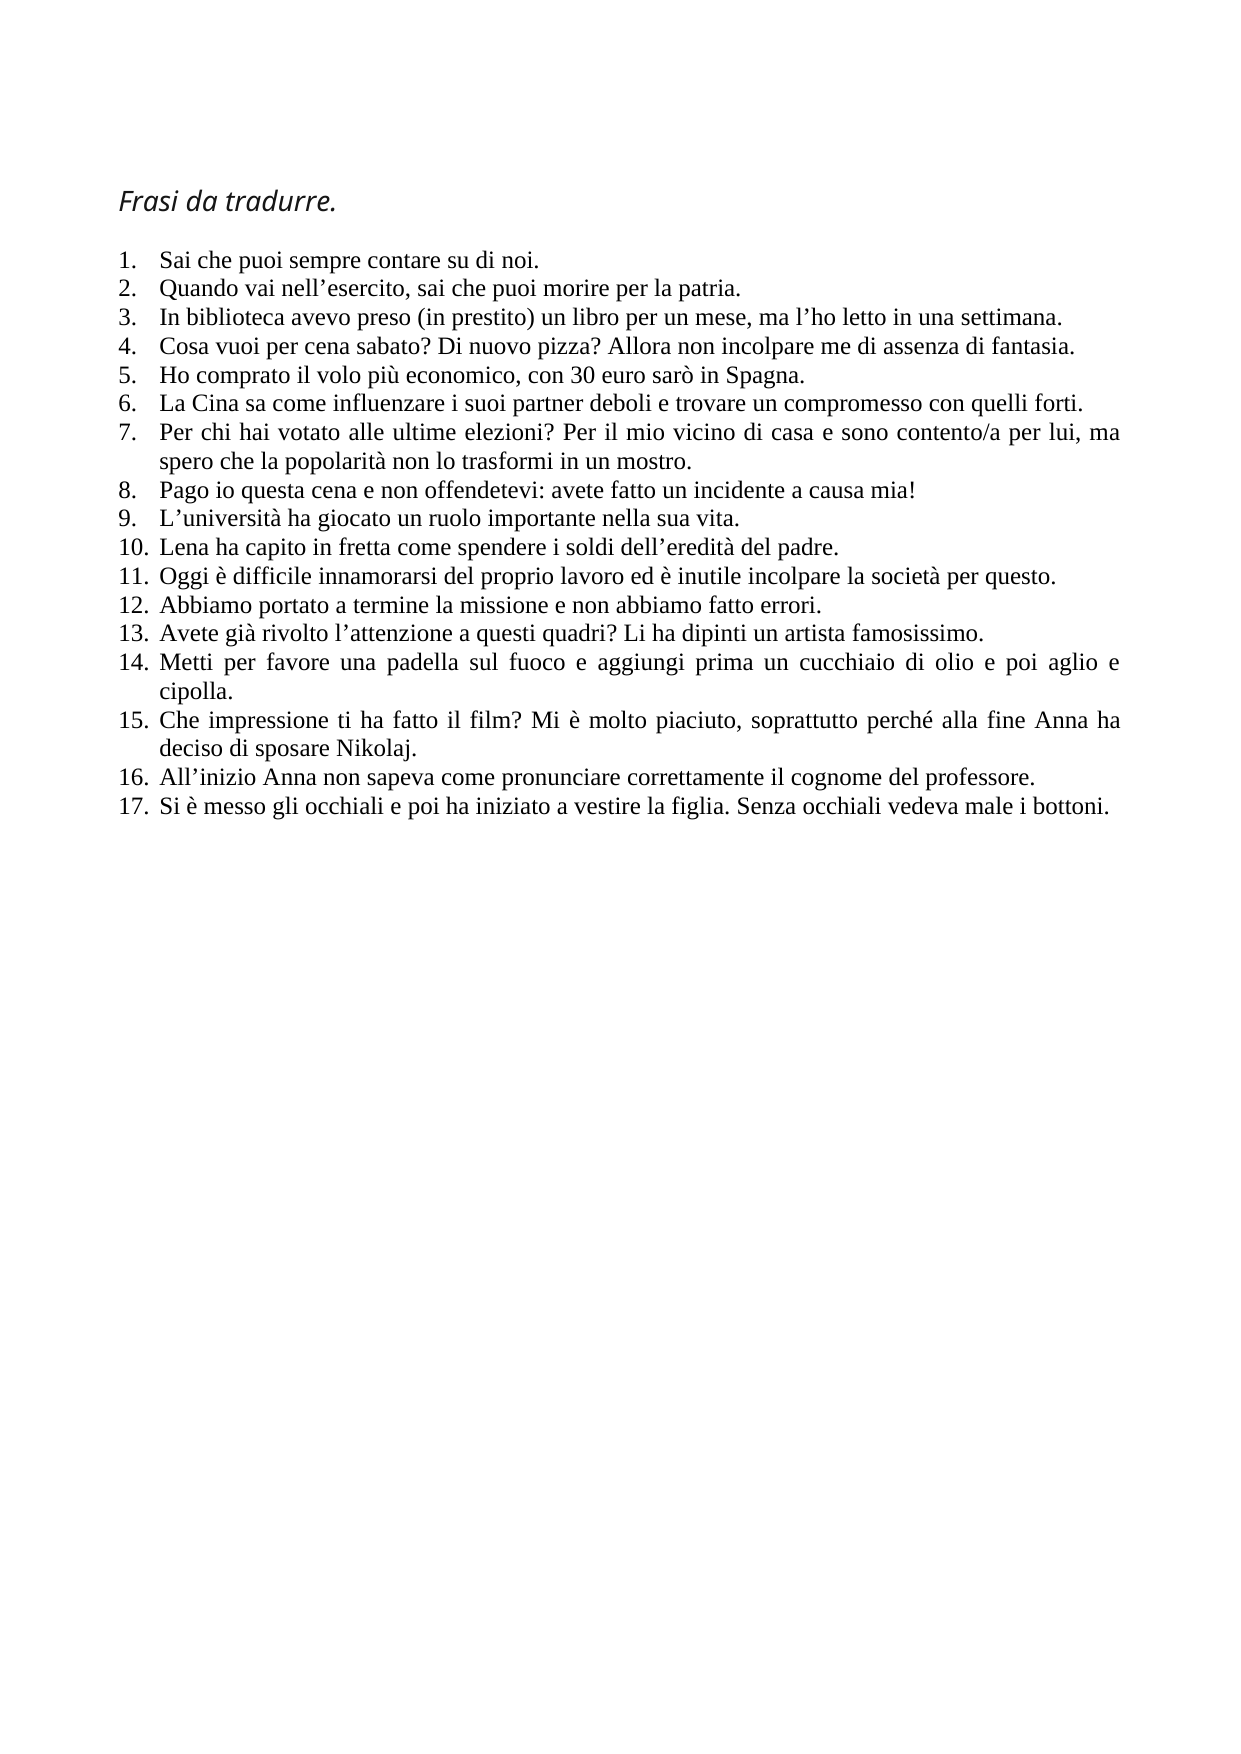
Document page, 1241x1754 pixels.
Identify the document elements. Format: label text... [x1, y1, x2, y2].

list Oggi è difficile innamorarsi del proprio lavoro ed è inutile incolpare la società per questo. [118, 561, 1122, 590]
text Frasi da tradurre. [118, 181, 1122, 220]
list Metti per favore una padella sul fuoco e aggiungi prima un cucchiaio di olio e poi aglio e cipolla. [118, 647, 1122, 705]
list La Cina sa come influenzare i suoi partner deboli e trovare un compromesso con quelli forti. [118, 388, 1122, 417]
list In biblioteca avevo preso (in prestito) un libro per un mese, ma l’ho letto in una settimana. [118, 302, 1122, 331]
list Abbiamo portato a termine la missione e non abbiamo fatto errori. [118, 590, 1122, 618]
list Che impressione ti ha fatto il film? Mi è molto piaciuto, soprattutto perché alla fine Anna ha deciso di sposare Nikolaj. [118, 705, 1122, 762]
list Cosa vuoi per cena sabato? Di nuovo pizza? Allora non incolpare me di assenza di fantasia. [118, 331, 1122, 360]
list Lena ha capito in fretta come spendere i soldi dell’eredità del padre. [118, 532, 1122, 561]
list Ho comprato il volo più economico, con 30 euro sarò in Spagna. [118, 360, 1122, 388]
list Avete già rivolto l’attenzione a questi quadri? Li ha dipinti un artista famosissimo. [118, 618, 1122, 647]
list Per chi hai votato alle ultime elezioni? Per il mio vicino di casa e sono contento/a per lui, ma spero che la popolarità non lo trasformi in un mostro. [118, 417, 1122, 475]
list Si è messo gli occhiali e poi ha iniziato a vestire la figlia. Senza occhiali vedeva male i bottoni. [118, 791, 1122, 820]
list L’università ha giocato un ruolo importante nella sua vita. [118, 503, 1122, 532]
list All’inizio Anna non sapeva come pronunciare correttamente il cognome del professore. [118, 762, 1122, 791]
list Sai che puoi sempre contare su di noi. [118, 245, 1122, 273]
list Quando vai nell’esercito, sai che puoi morire per la patria. [118, 273, 1122, 302]
list Pago io questa cena e non offendetevi: avete fatto un incidente a causa mia! [118, 475, 1122, 503]
